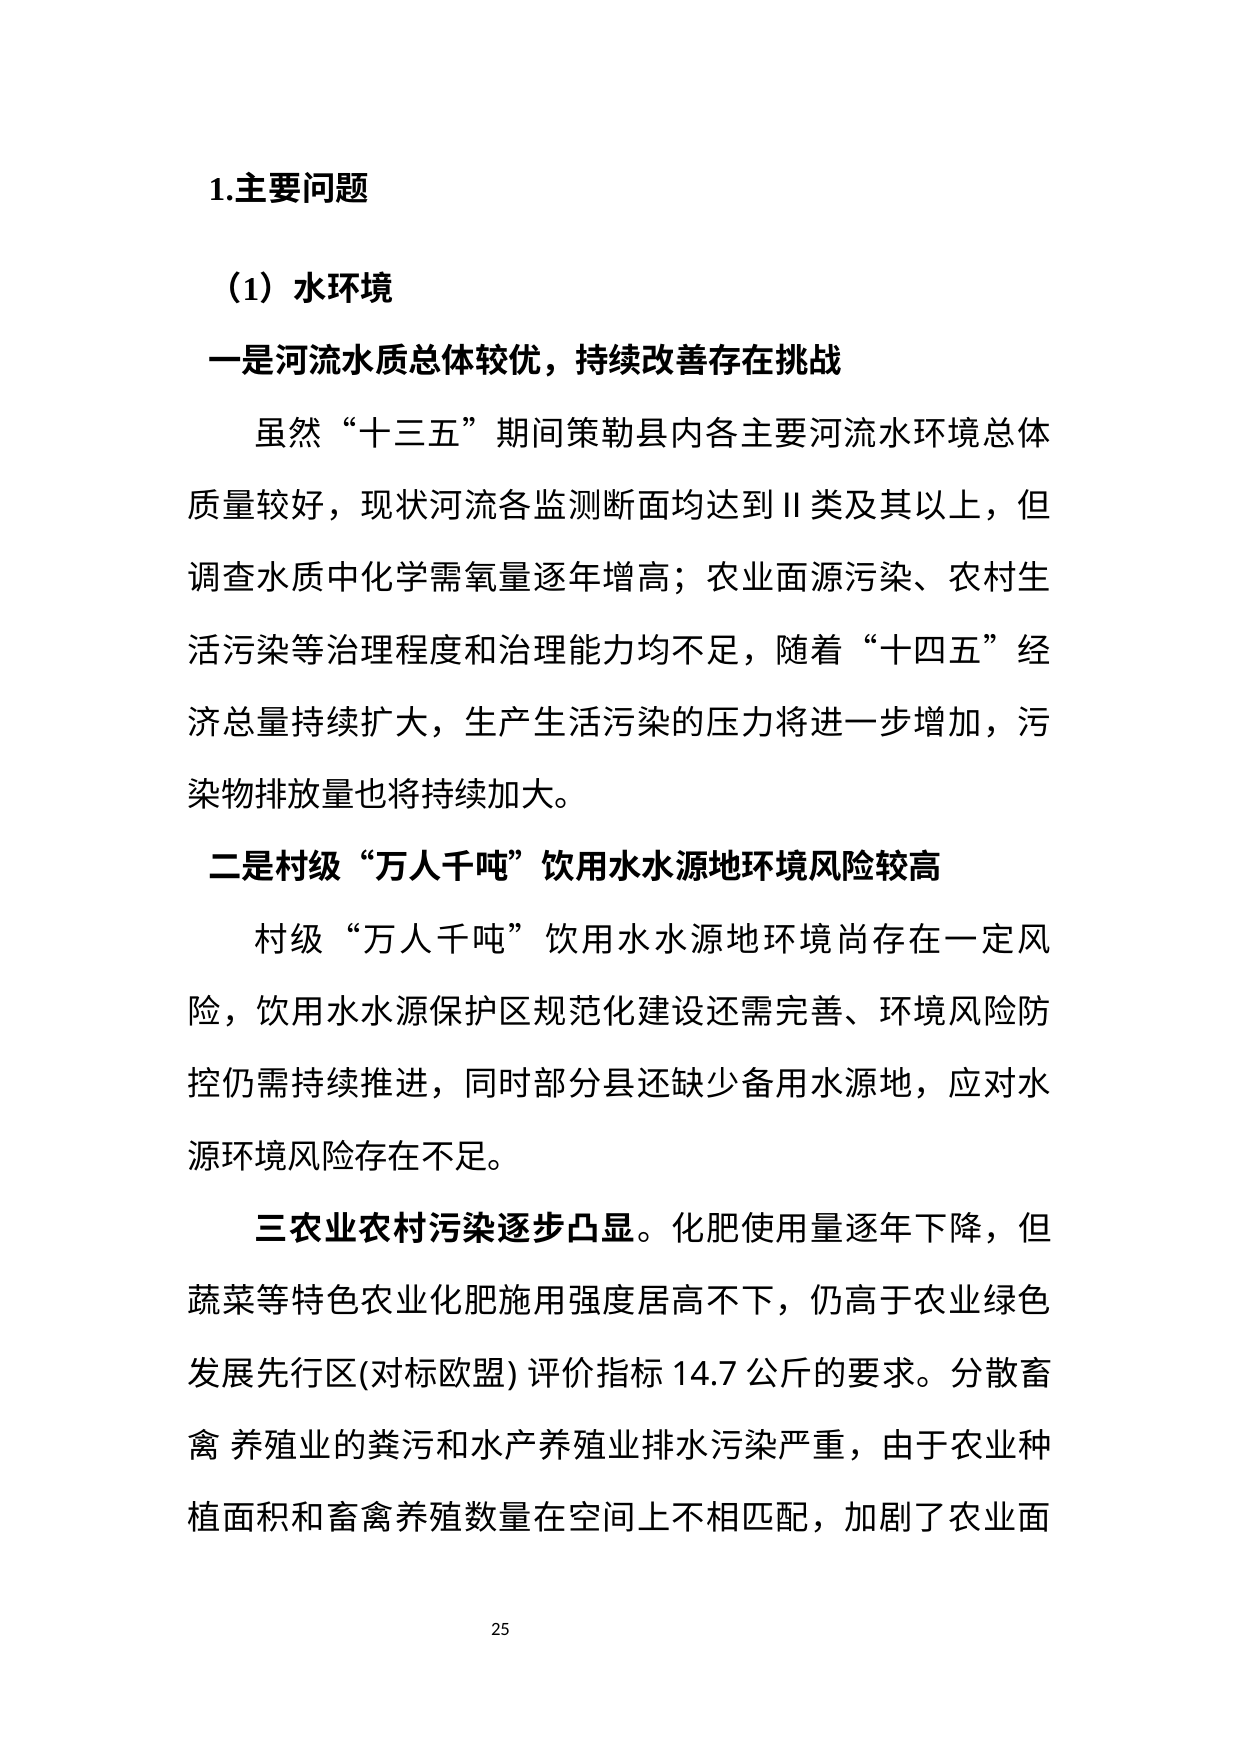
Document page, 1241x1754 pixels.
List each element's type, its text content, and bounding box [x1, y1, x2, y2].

text （1）水环境 [187, 262, 1053, 310]
text 一是河流水质总体较优，持续改善存在挑战 [187, 334, 1053, 382]
text 虽然“十三五”期间策勒县内各主要河流水环境总体质量较好，现状河流各监测断面均达到Ⅱ类及其以上，但调查水质中化学需氧量逐年增高；农业面源污染、农村生活污染等治理程度和治理能力均不足，随着“十四五”经济总量持续扩大，生产生活污染的压力将进一步增加，污染物排放量也将持续加大。 [187, 407, 1053, 816]
text 1.主要问题 [187, 162, 1053, 210]
text 村级“万人千吨”饮用水水源地环境尚存在一定风险，饮用水水源保护区规范化建设还需完善、环境风险防控仍需持续推进，同时部分县还缺少备用水源地，应对水源环境风险存在不足。 [187, 913, 1053, 1178]
text 二是村级“万人千吨”饮用水水源地环境风险较高 [187, 840, 1053, 888]
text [187, 1202, 1053, 1539]
